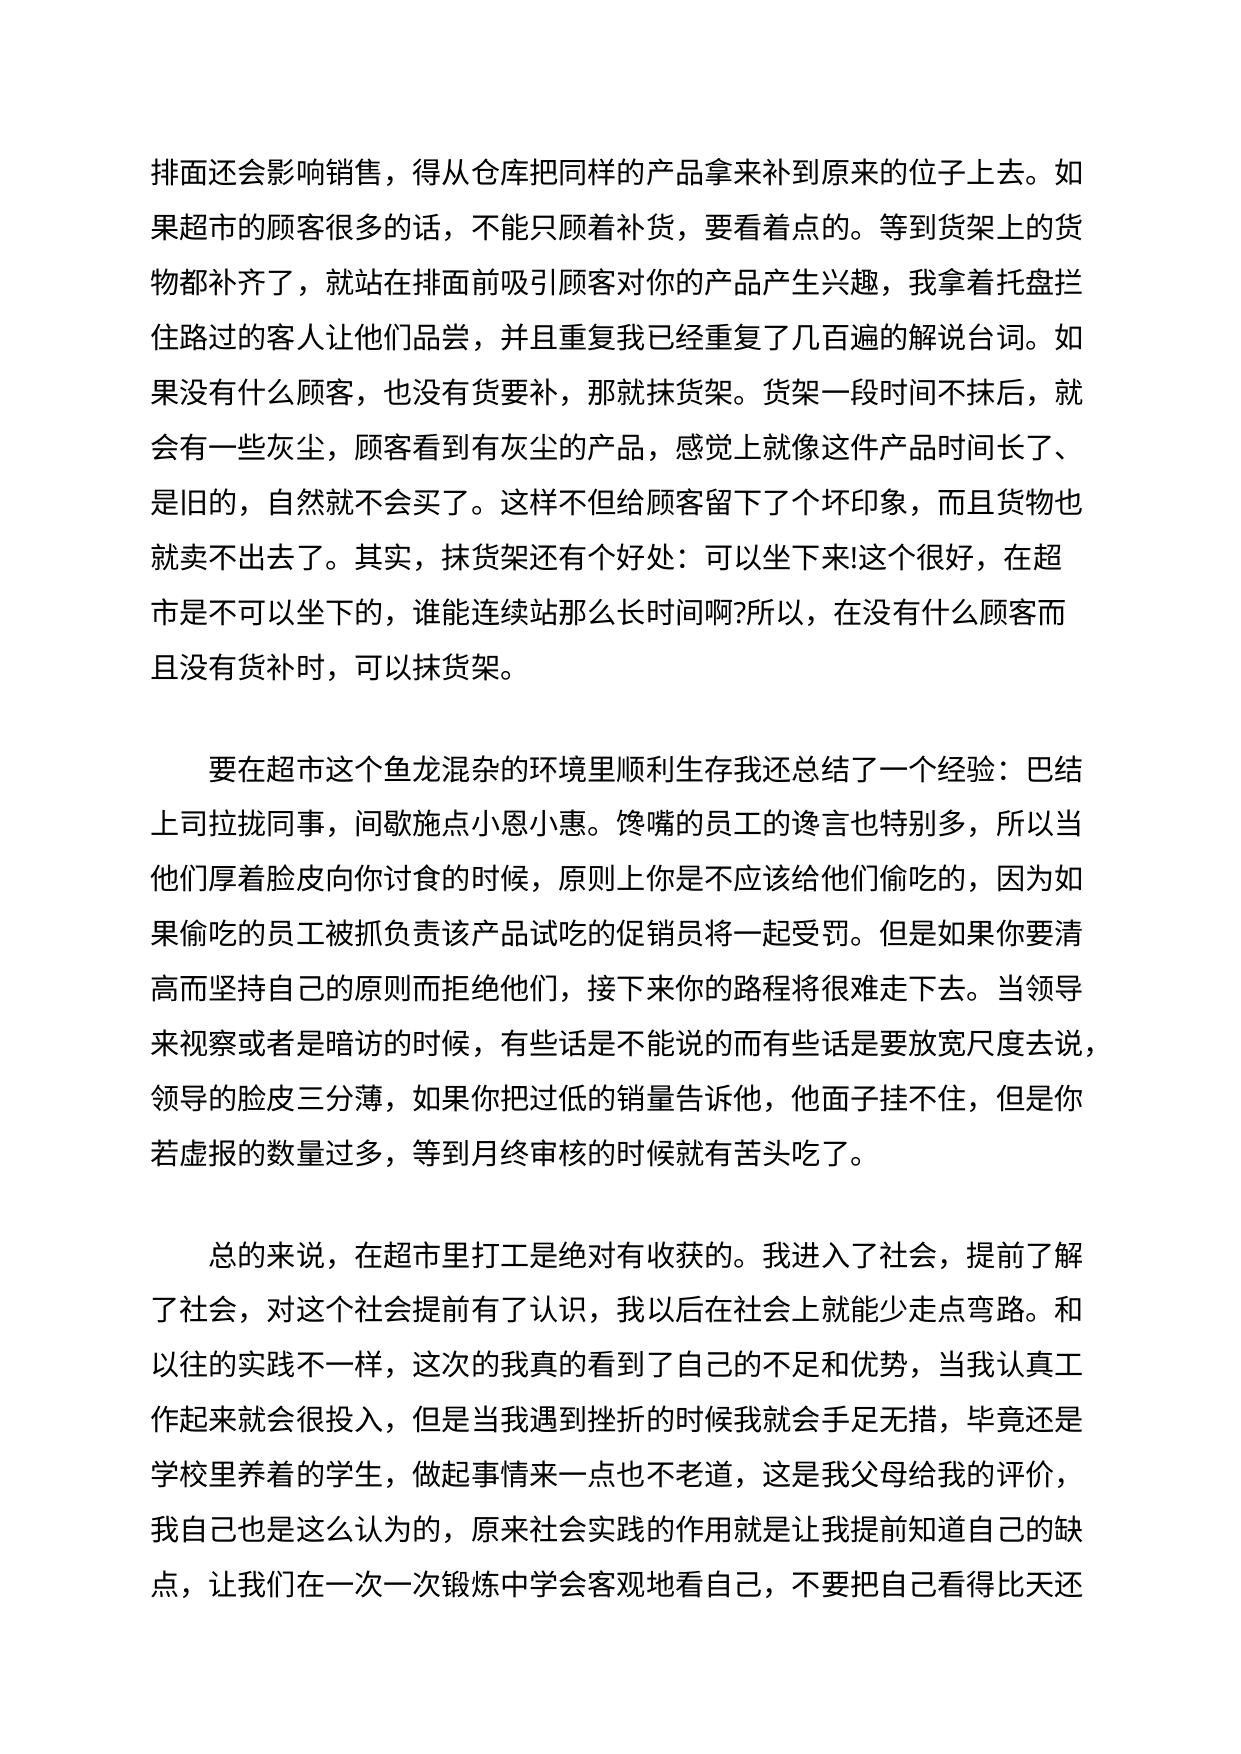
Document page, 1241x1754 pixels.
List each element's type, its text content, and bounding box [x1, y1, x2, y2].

text 要在超市这个鱼龙混杂的环境里顺利生存我还总结了一个经验：巴结上司拉拢同事，间歇施点小恩小惠。馋嘴的员工的谗言也特别多，所以当他们厚着脸皮向你讨食的时候，原则上你是不应该给他们偷吃的，因为如果偷吃的员工被抓负责该产品试吃的促销员将一起受罚。但是如果你要清高而坚持自己的原则而拒绝他们，接下来你的路程将很难走下去。当领导来视察或者是暗访的时候，有些话是不能说的而有些话是要放宽尺度去说，领导的脸皮三分薄，如果你把过低的销量告诉他，他面子挂不住，但是你若虚报的数量过多，等到月终审核的时候就有苦头吃了。 [150, 746, 1090, 1173]
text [150, 1232, 1090, 1604]
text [150, 150, 1090, 687]
